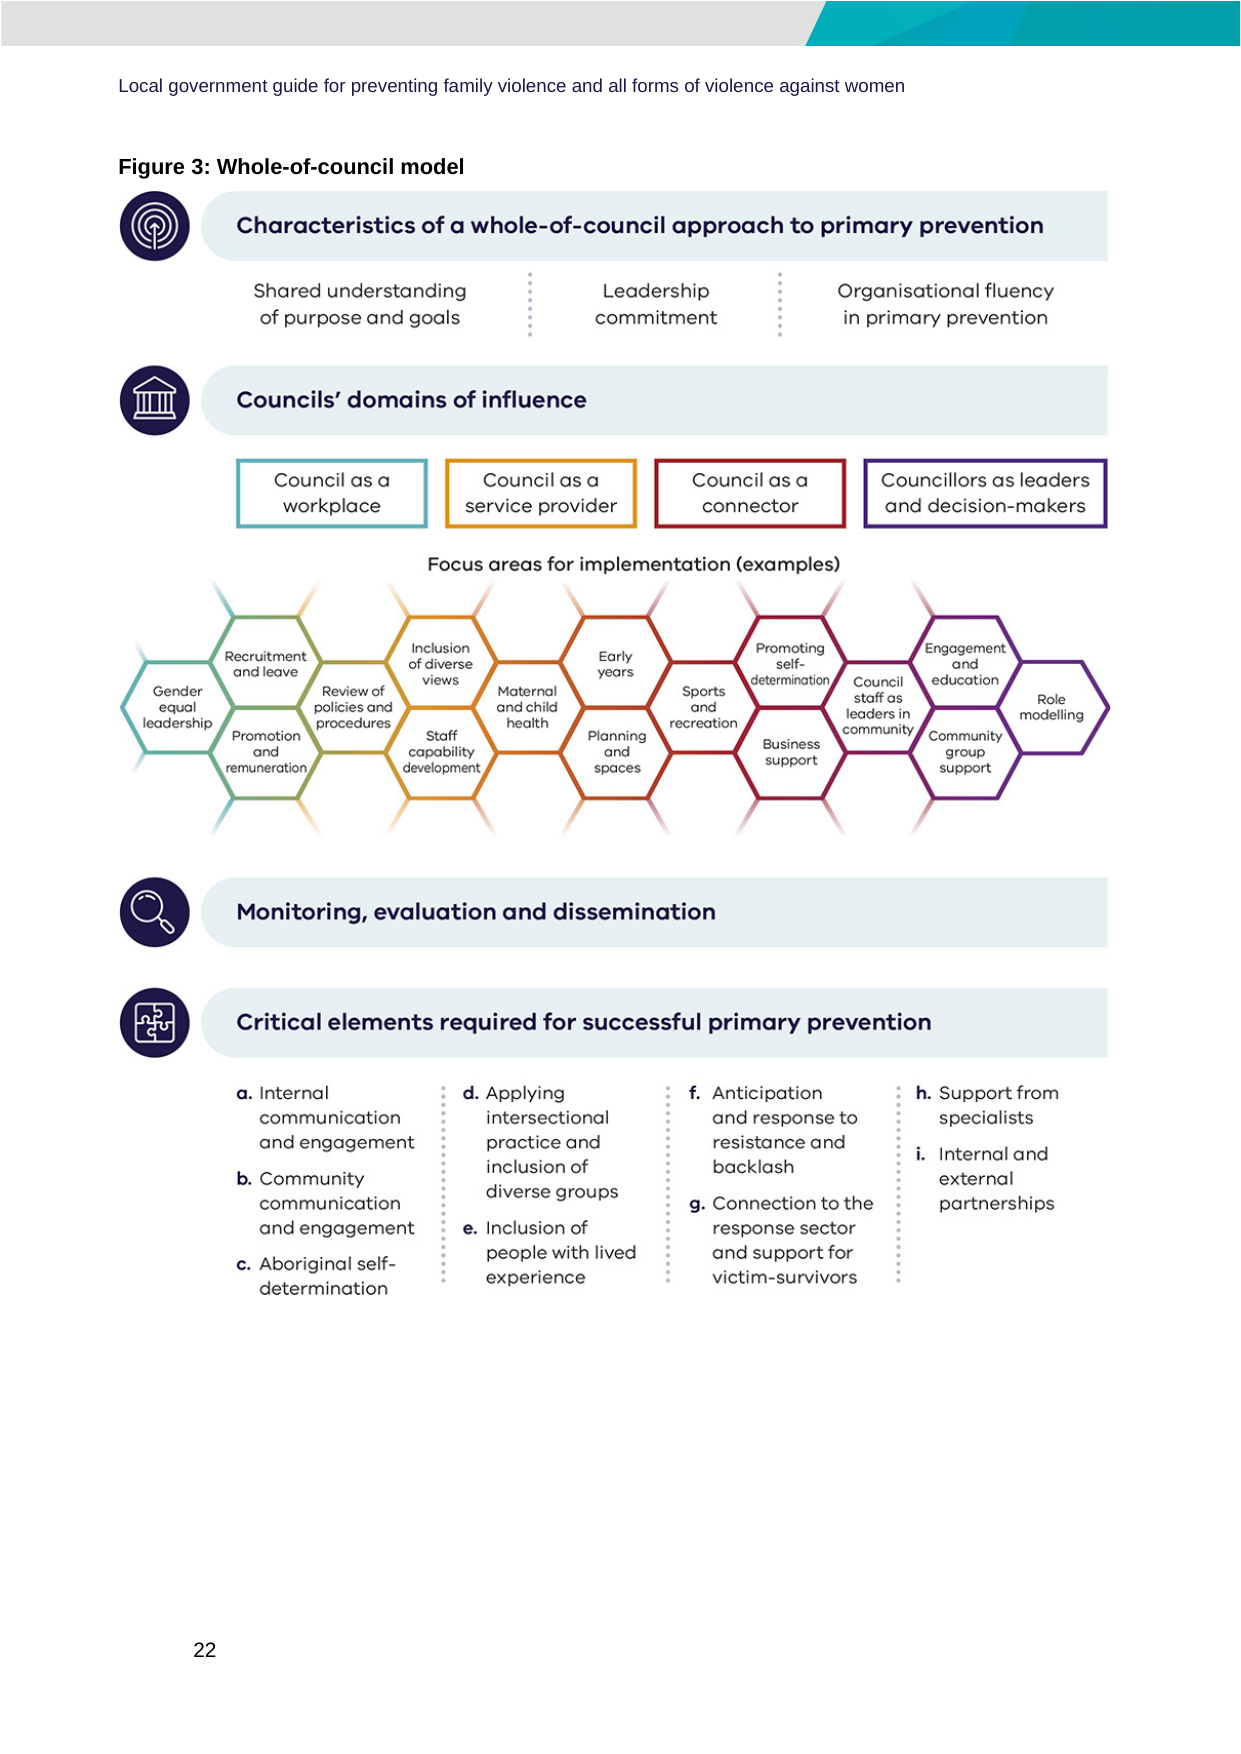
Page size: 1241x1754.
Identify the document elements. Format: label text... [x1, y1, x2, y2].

picture [1, 1, 1241, 46]
picture [118, 191, 1111, 1295]
text Figure 3: Whole-of-council model [118, 153, 1122, 179]
